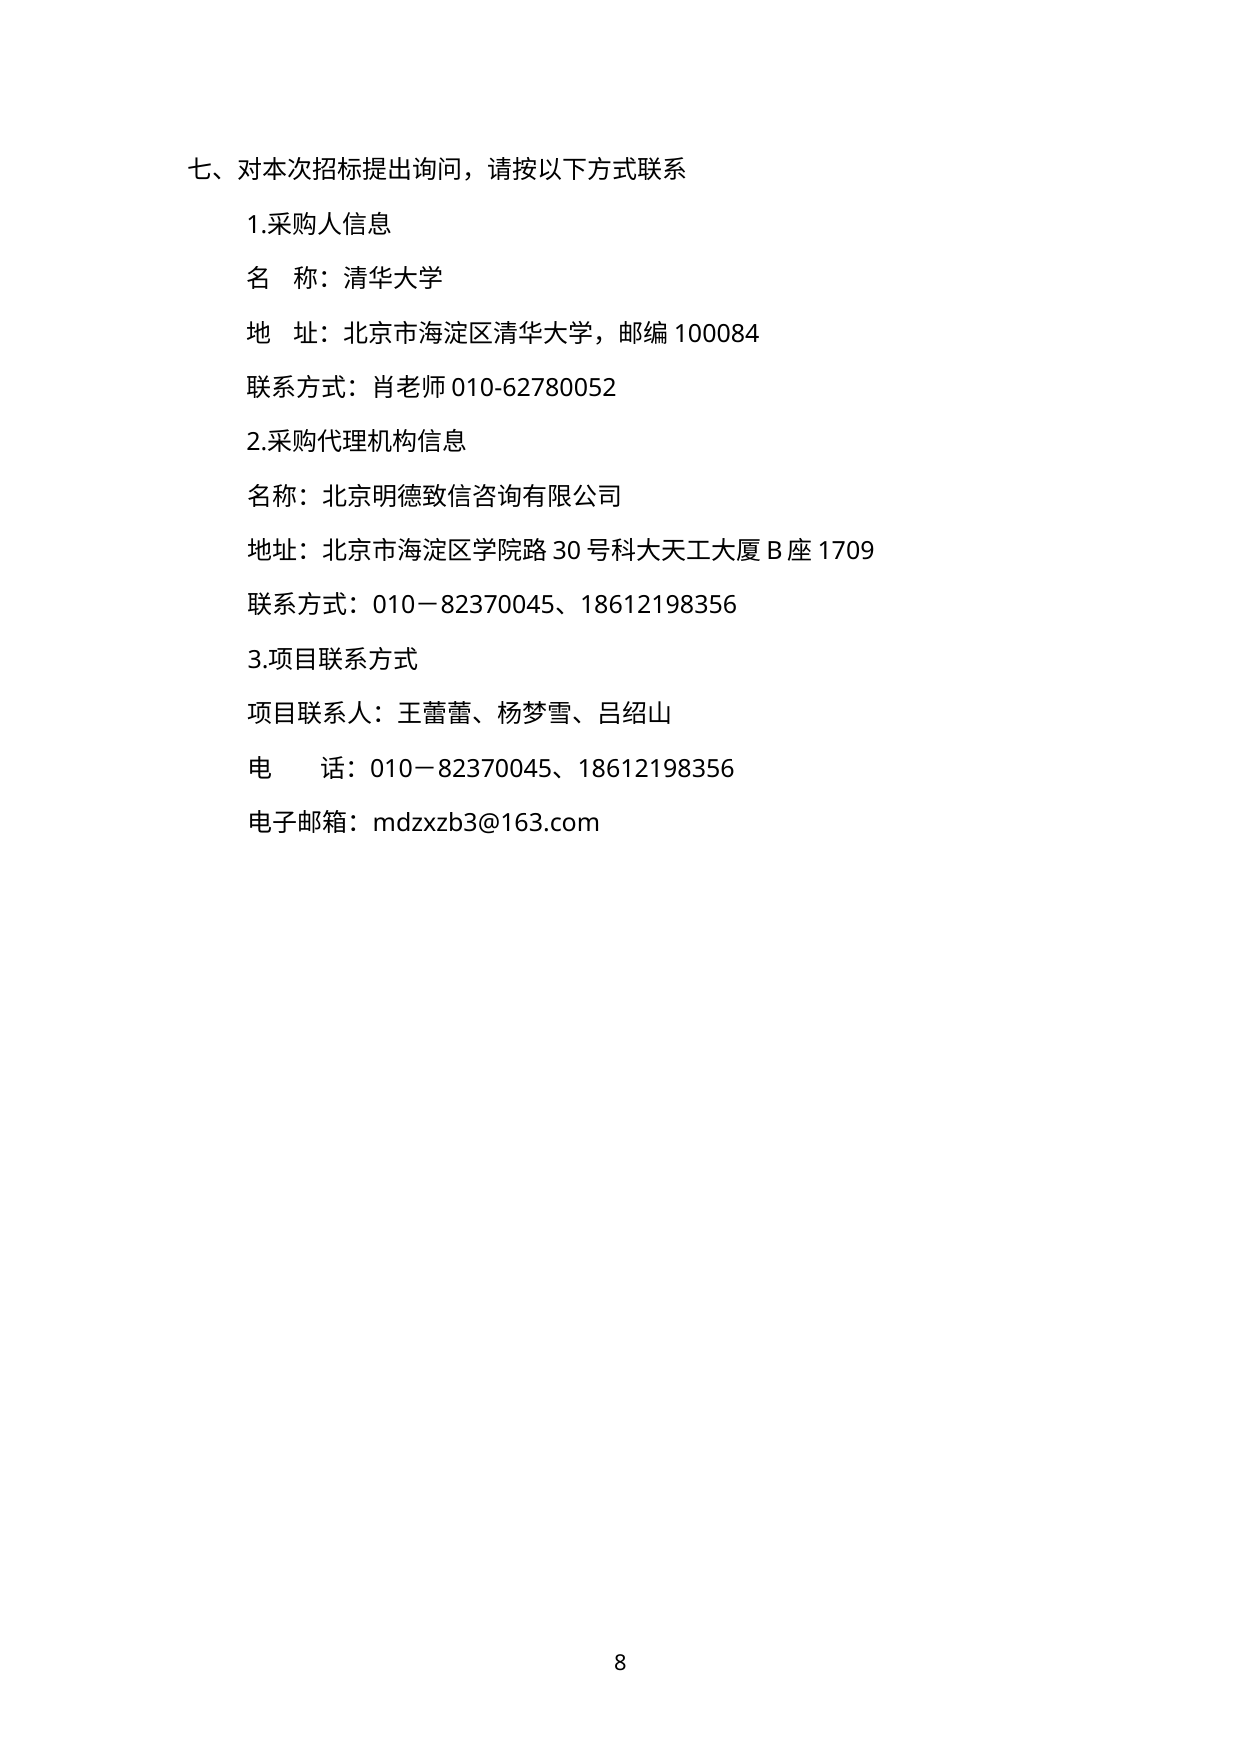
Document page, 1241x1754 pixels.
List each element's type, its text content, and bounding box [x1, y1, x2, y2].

text 地址：北京市海淀区学院路30号科大天工大厦B座1709 [246, 531, 1053, 567]
text 1.采购人信息 [246, 204, 1053, 241]
subtitle 七、对本次招标提出询问，请按以下方式联系 [187, 150, 1053, 186]
text 名 称：清华大学 [246, 259, 1053, 295]
text 电 话：010－82370045、18612198356 [246, 748, 1053, 784]
text 2.采购代理机构信息 [246, 422, 1053, 458]
text 联系方式：肖老师010-62780052 [246, 367, 1053, 404]
text 项目联系人：王蕾蕾、杨梦雪、吕绍山 [246, 694, 1053, 730]
text 联系方式：010－82370045、18612198356 [246, 585, 1053, 621]
text 名称：北京明德致信咨询有限公司 [246, 476, 1053, 512]
text 3.项目联系方式 [246, 639, 1053, 676]
text 电子邮箱：mdzxzb3@163.com [246, 802, 1053, 839]
text 地 址：北京市海淀区清华大学，邮编100084 [246, 313, 1053, 349]
